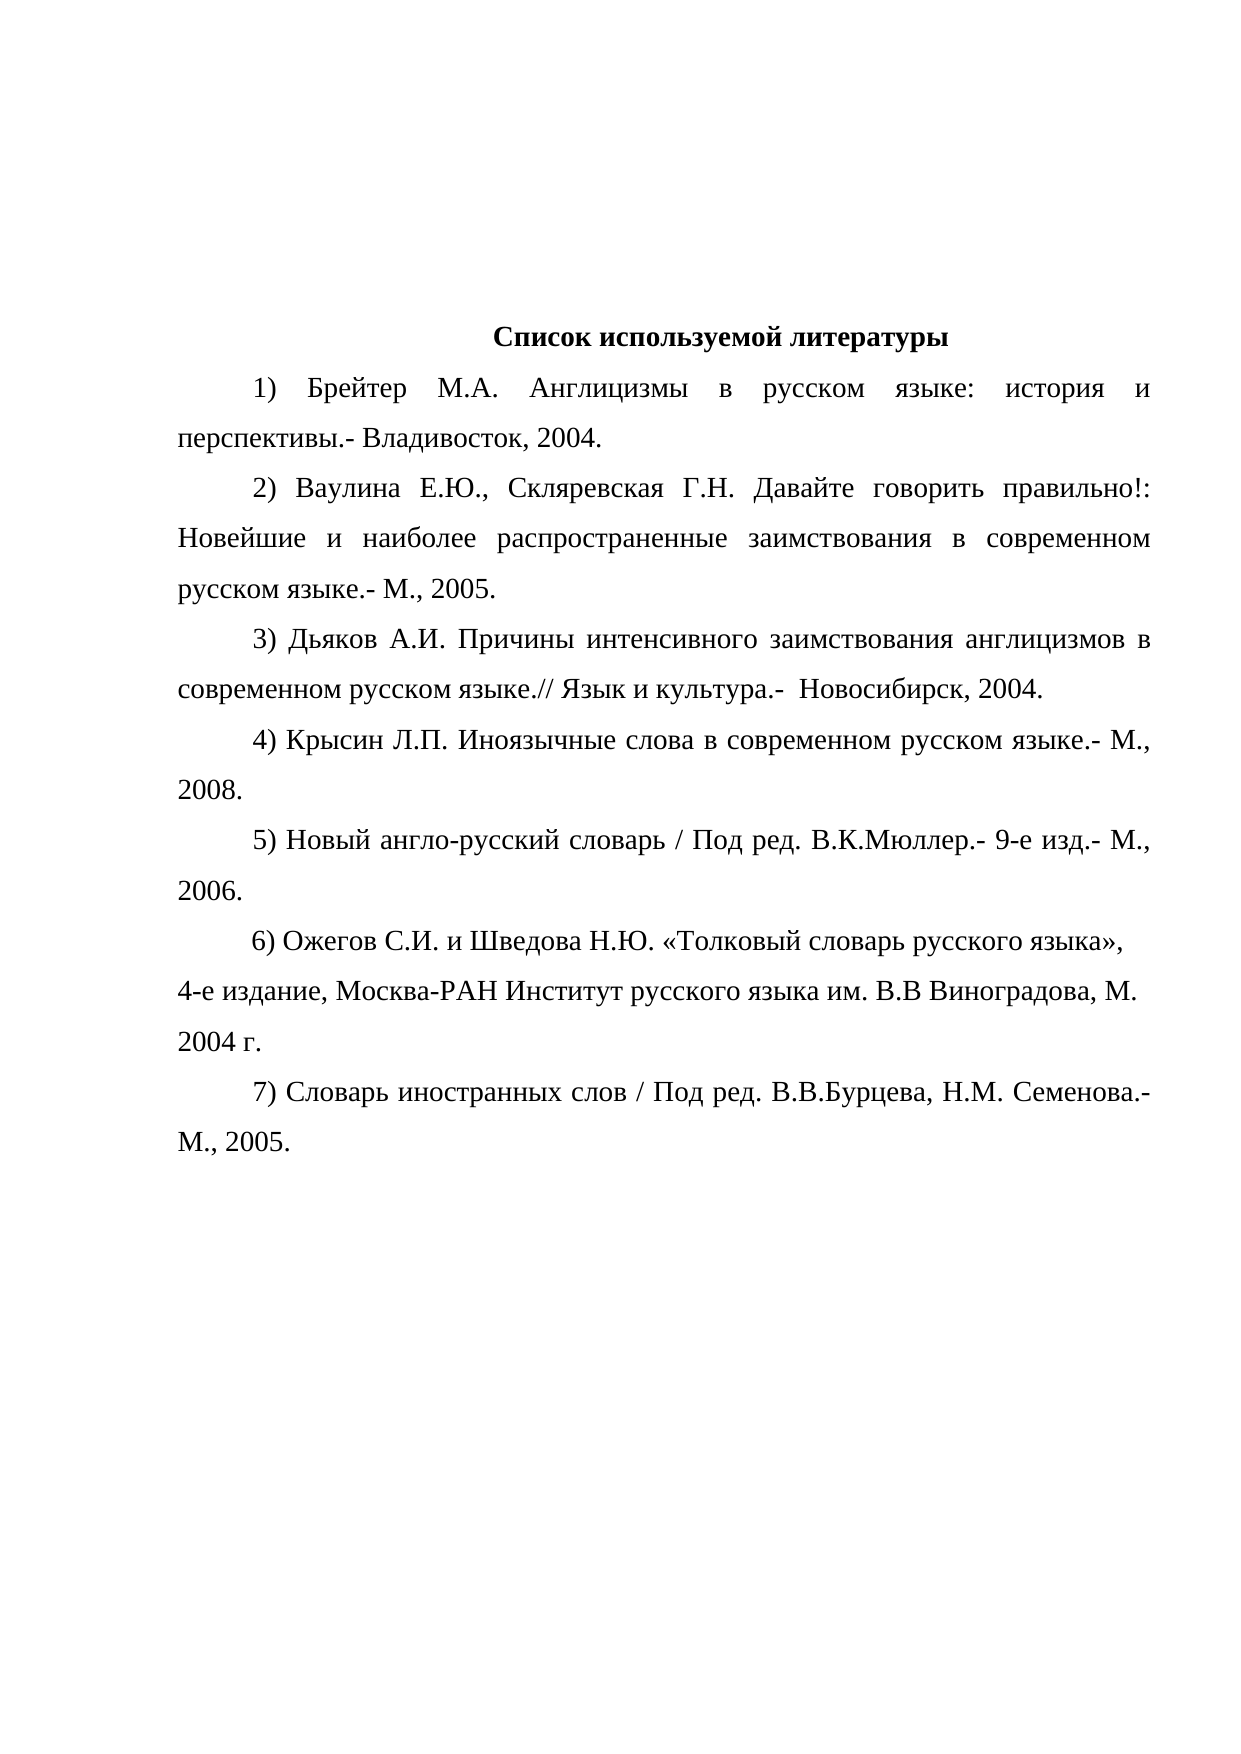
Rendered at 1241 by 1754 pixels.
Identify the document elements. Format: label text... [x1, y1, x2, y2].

text 5) Новый англо-русский словарь / Под ред. В.К.Мюллер.- 9-е изд.- М., 2006. [177, 822, 1152, 906]
text 2) Ваулина Е.Ю., Скляревская Г.Н. Давайте говорить правильно!: Новейшие и наиболее распространенные заимствования в современном русском языке.- М., 2005. [177, 470, 1152, 604]
list Список используемой литературы [290, 319, 1152, 353]
text 7) Словарь иностранных слов / Под ред. В.В.Бурцева, Н.М. Семенова.- М., 2005. [177, 1074, 1152, 1158]
text 1) Брейтер М.А. Англицизмы в русском языке: история и перспективы.- Владивосток, 2004. [177, 370, 1152, 453]
text 3) Дьяков А.И. Причины интенсивного заимствования англицизмов в современном русском языке.// Язык и культура.- Новосибирск, 2004. [177, 621, 1152, 705]
text 4) Крысин Л.П. Иноязычные слова в современном русском языке.- М., 2008. [177, 722, 1152, 806]
text 6) Ожегов С.И. и Шведова Н.Ю. «Толковый словарь русского языка», 4-е издание, Москва-РАН Институт русского языка им. В.В Виноградова, М. 2004 г. [177, 923, 1152, 1057]
